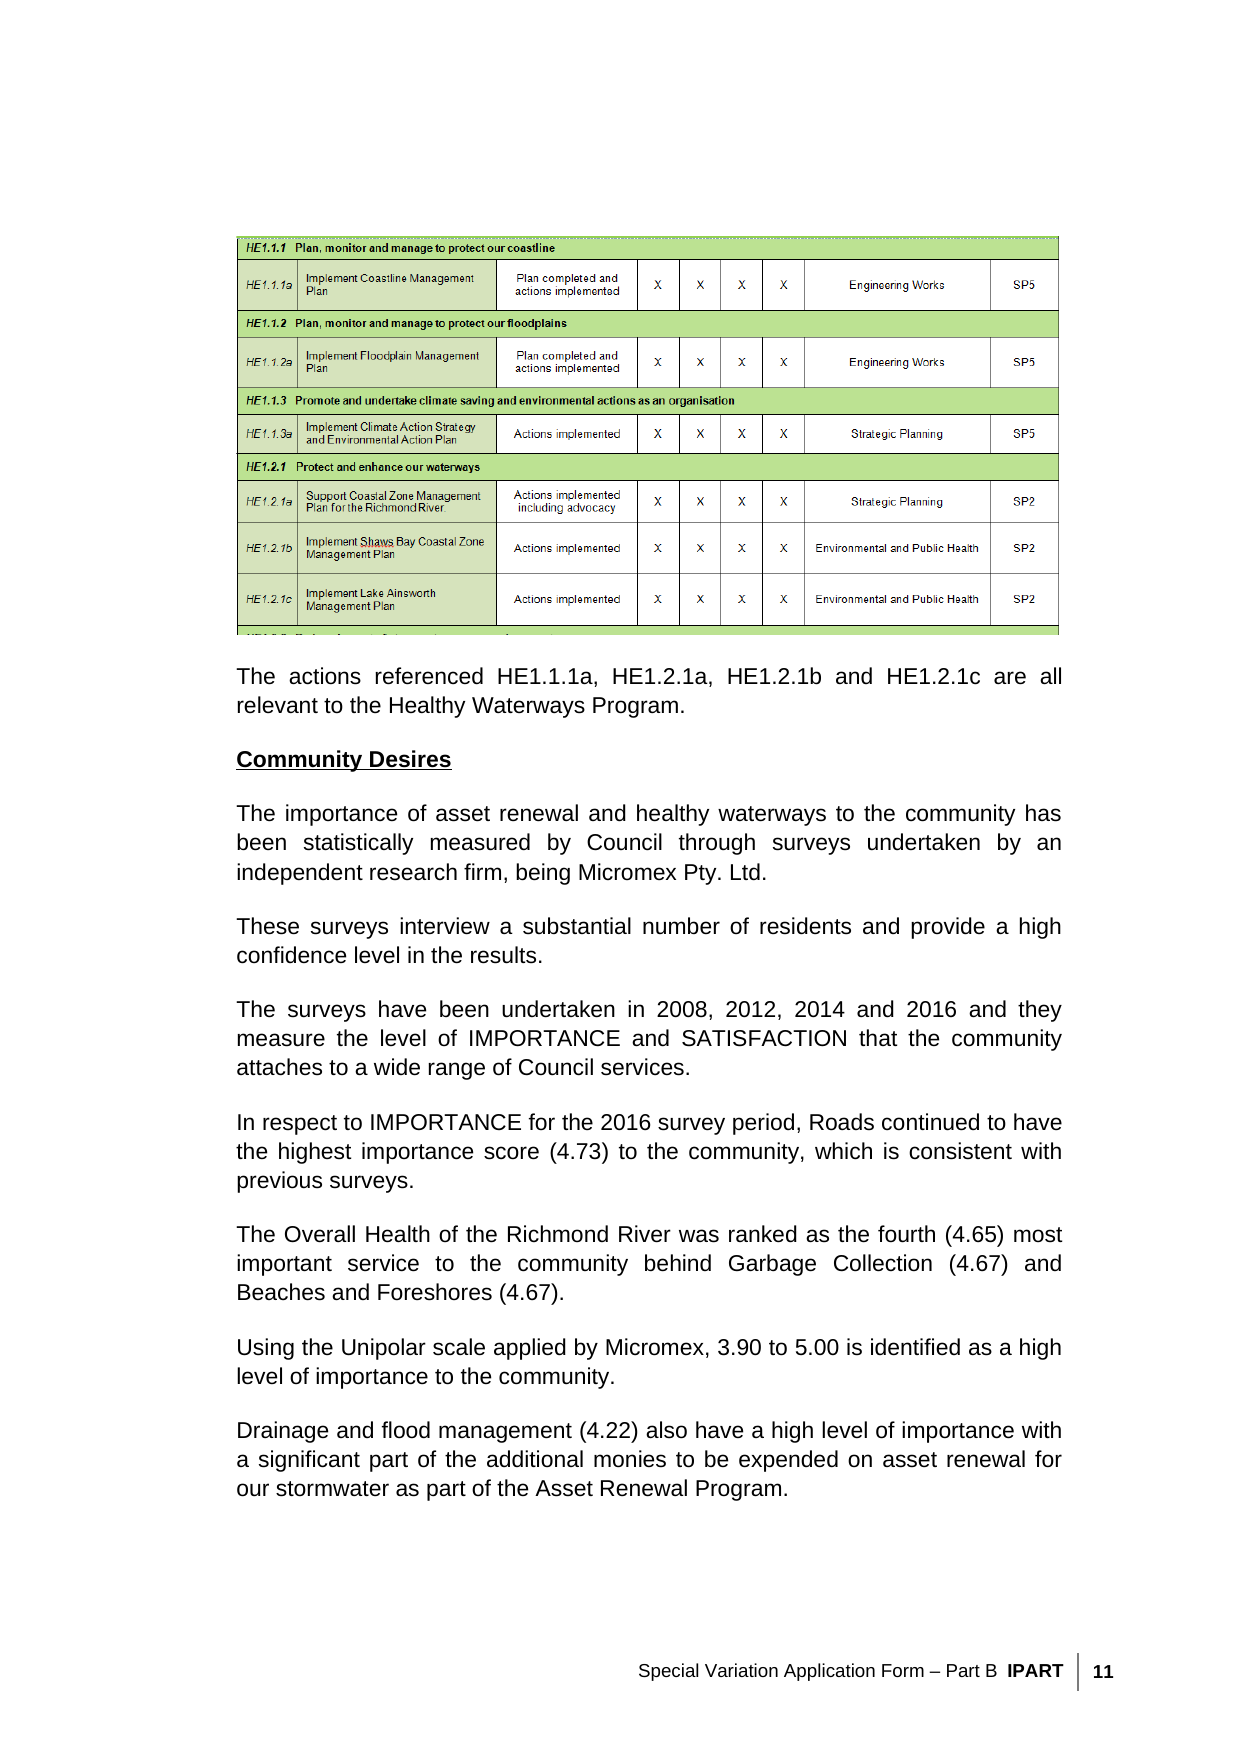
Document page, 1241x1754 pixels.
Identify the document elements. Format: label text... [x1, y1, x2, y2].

text These surveys interview a substantial number of residents and provide a high confidence level in the results. [236, 910, 1063, 968]
text Community Desires [236, 743, 1063, 772]
text The actions referenced HE1.1.1a, HE1.2.1a, HE1.2.1b and HE1.2.1c are all relevant to the Healthy Waterways Program. [236, 660, 1063, 718]
text In respect to IMPORTANCE for the 2016 survey period, Roads continued to have the highest importance score (4.73) to the community, which is consistent with previous surveys. [236, 1106, 1063, 1193]
picture [236, 236, 1064, 635]
text The Overall Health of the Richmond River was ranked as the fourth (4.65) most important service to the community behind Garbage Collection (4.67) and Beaches and Foreshores (4.67). [236, 1218, 1063, 1306]
text Drainage and flood management (4.22) also have a high level of importance with a significant part of the additional monies to be expended on asset renewal for our stormwater as part of the Asset Renewal Program. [236, 1414, 1063, 1502]
text The surveys have been undertaken in 2008, 2012, 2014 and 2016 and they measure the level of IMPORTANCE and SATISFACTION that the community attaches to a wide range of Council services. [236, 993, 1063, 1081]
text Using the Unipolar scale applied by Micromex, 3.90 to 5.00 is identified as a high level of importance to the community. [236, 1331, 1063, 1389]
text The importance of asset renewal and healthy waterways to the community has been statistically measured by Council through surveys undertaken by an independent research firm, being Micromex Pty. Ltd. [236, 797, 1063, 885]
